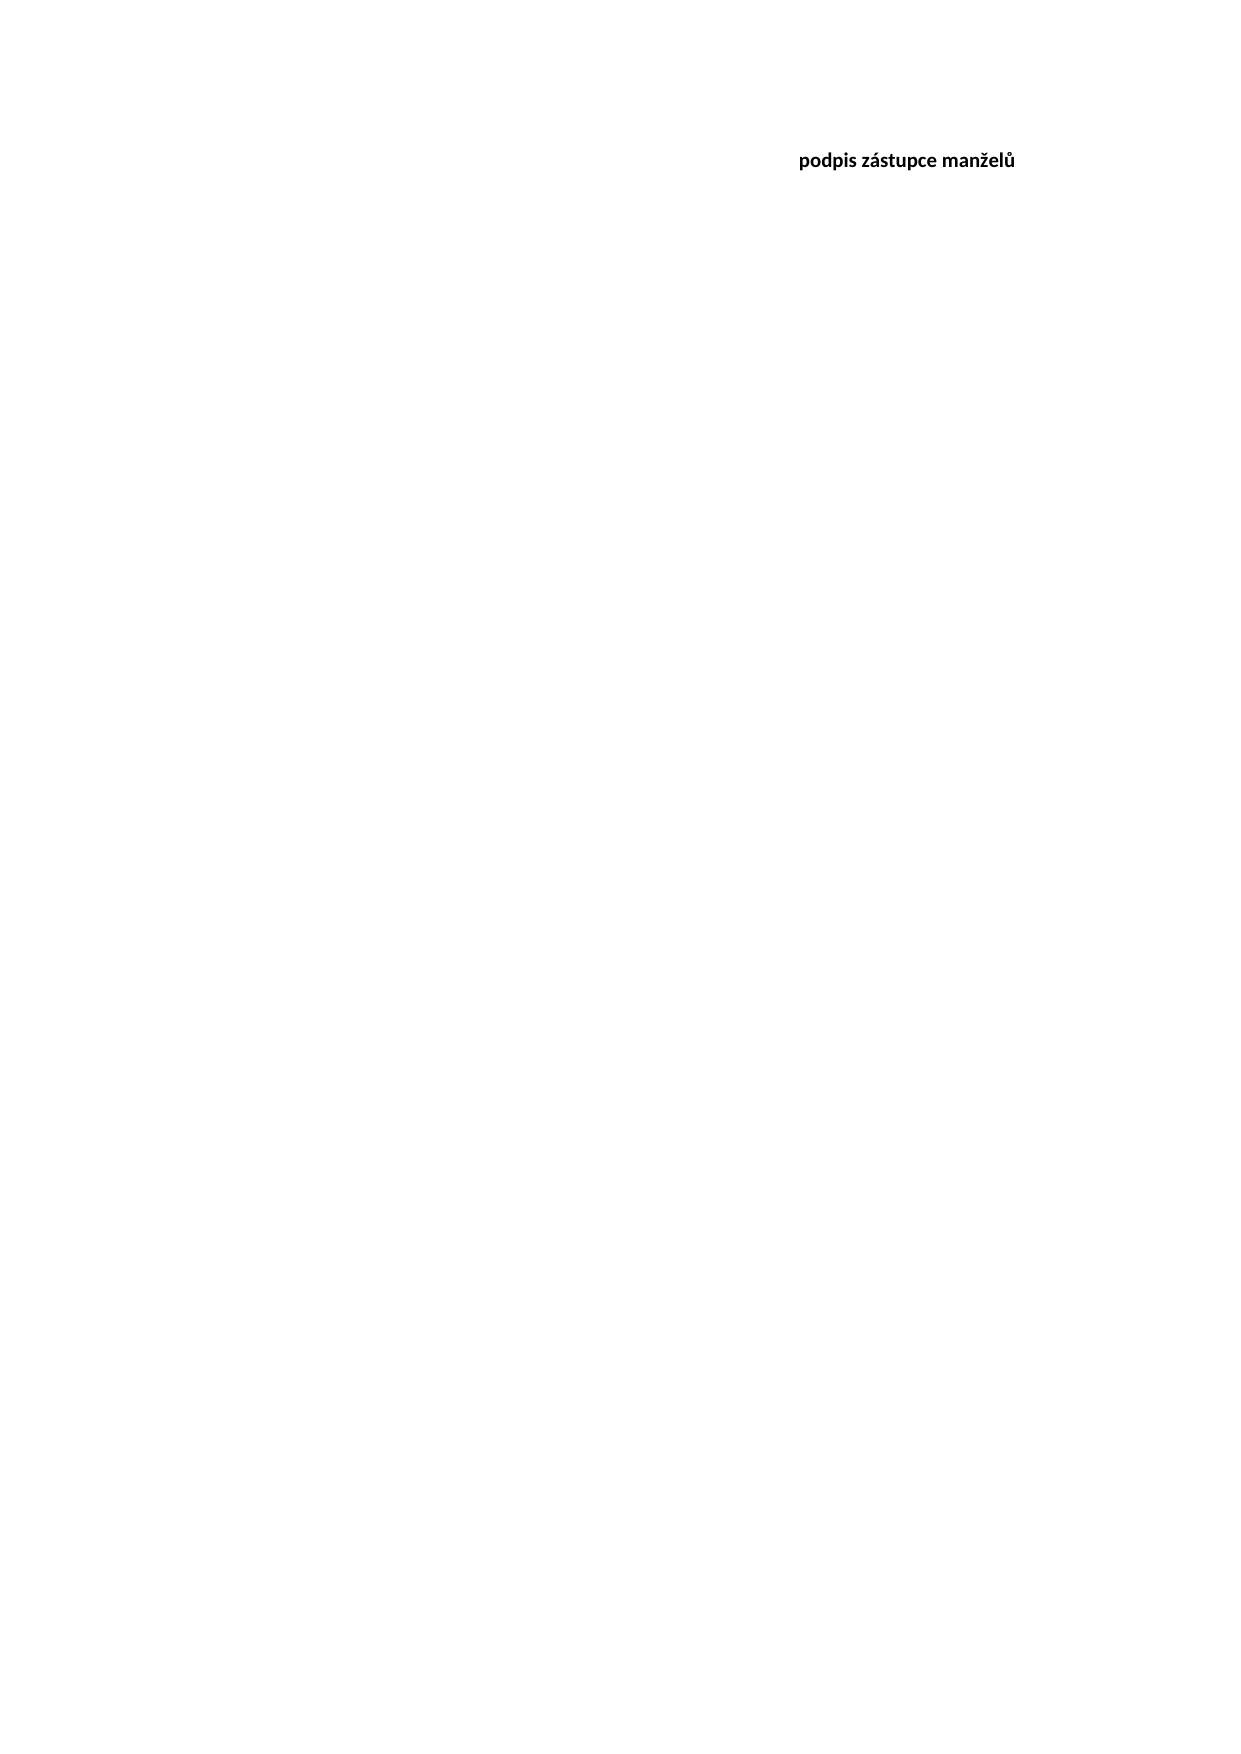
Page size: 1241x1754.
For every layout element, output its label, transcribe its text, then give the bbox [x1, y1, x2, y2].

text podpis zástupce manželů [664, 148, 1093, 173]
